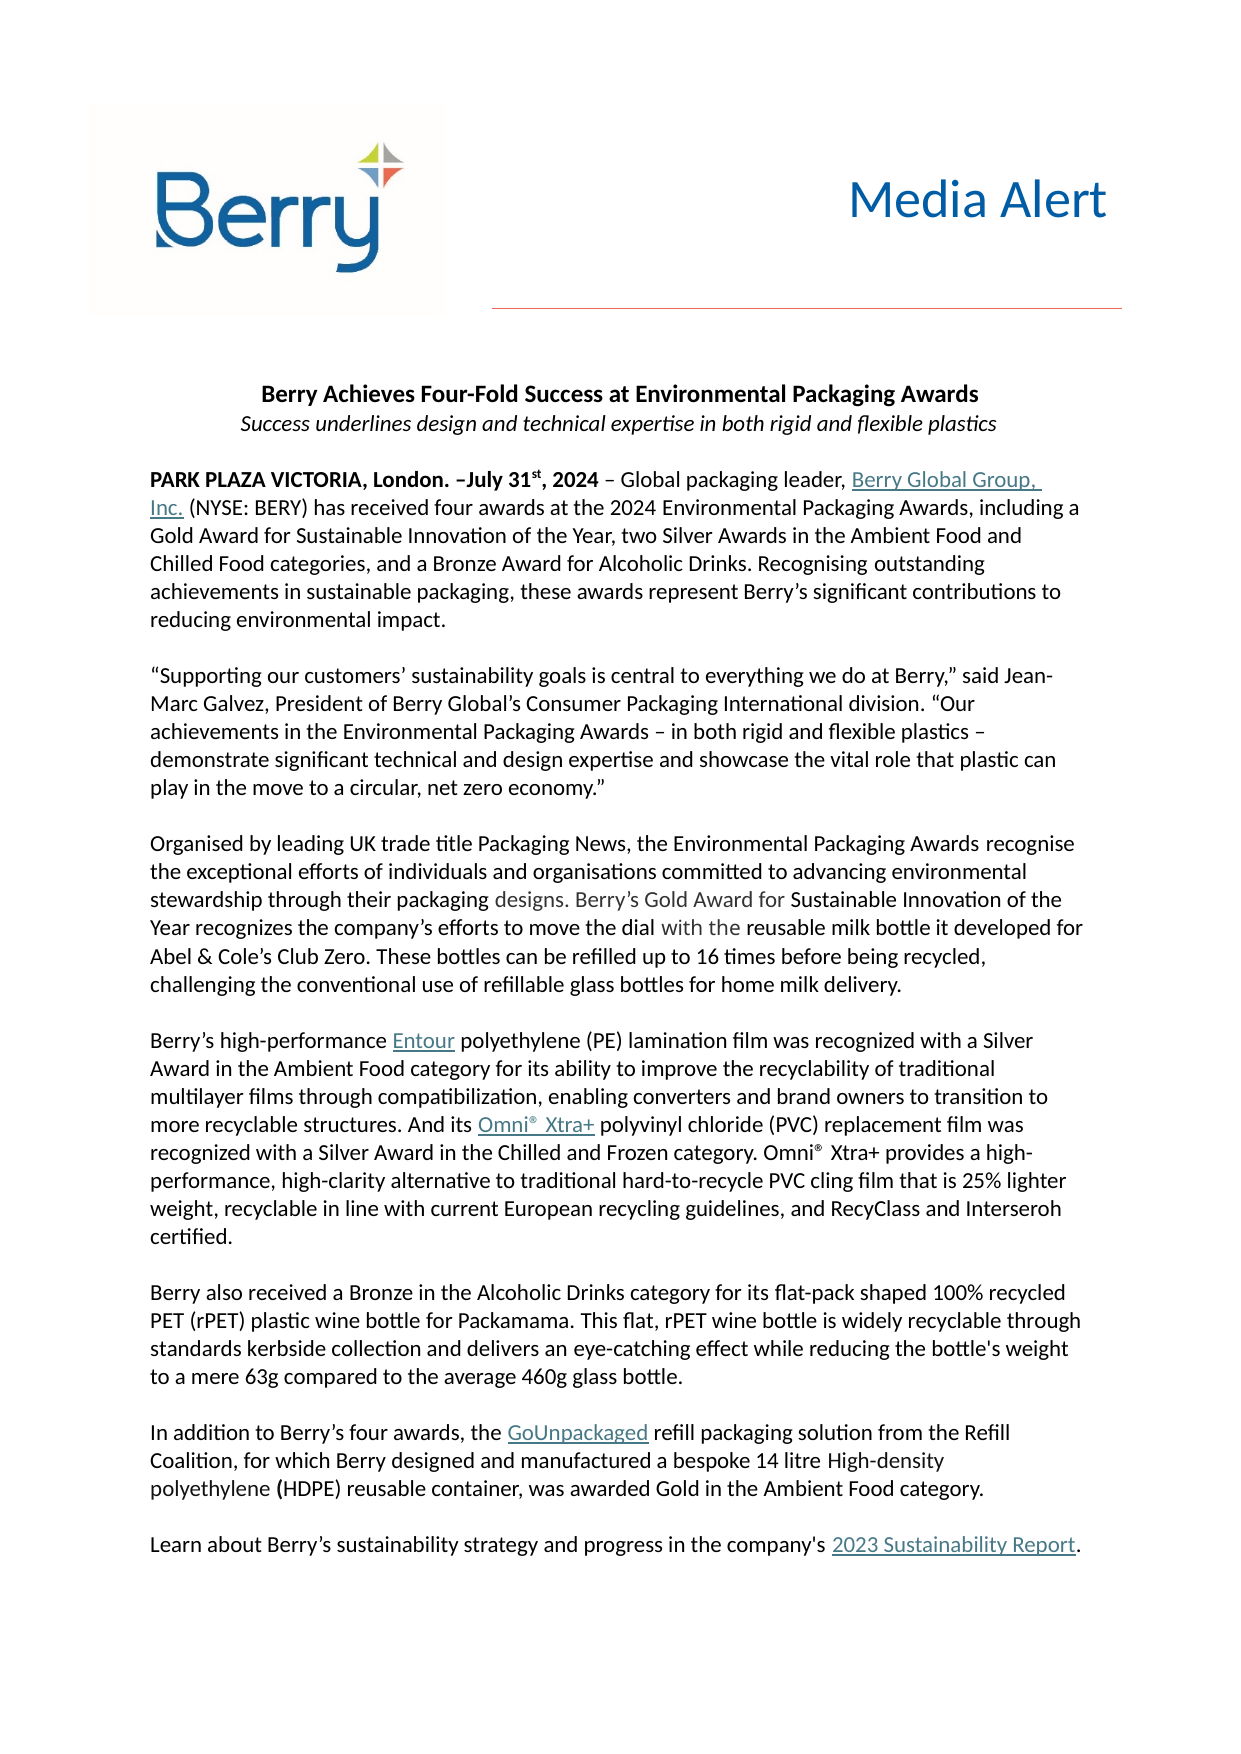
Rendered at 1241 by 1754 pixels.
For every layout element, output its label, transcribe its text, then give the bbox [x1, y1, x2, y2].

text Berry’s high-performance Entour polyethylene (PE) lamination film was recognized with a Silver Award in the Ambient Food category for its ability to improve the recyclability of traditional multilayer films through compatibilization, enabling converters and brand owners to transition to more recyclable structures. And its Omni® Xtra+ polyvinyl chloride (PVC) replacement film was recognized with a Silver Award in the Chilled and Frozen category. Omni® Xtra+ provides a high-performance, high-clarity alternative to traditional hard-to-recycle PVC cling film that is 25% lighter weight, recyclable in line with current European recycling guidelines, and RecyClass and Interseroh certified. [150, 1026, 1090, 1250]
text “Supporting our customers’ sustainability goals is central to everything we do at Berry,” said Jean-Marc Galvez, President of Berry Global’s Consumer Packaging International division. “Our achievements in the Environmental Packaging Awards – in both rigid and flexible plastics – demonstrate significant technical and design expertise and showcase the vital role that plastic can play in the move to a circular, net zero economy.” [150, 661, 1090, 801]
text In addition to Berry’s four awards, the GoUnpackaged refill packaging solution from the Refill Coalition, for which Berry designed and manufactured a bespoke 14 litre High-density polyethylene (HDPE) reusable container, was awarded Gold in the Ambient Food category. [150, 1418, 1090, 1502]
text Organised by leading UK trade title Packaging News, the Environmental Packaging Awards recognise the exceptional efforts of individuals and organisations committed to advancing environmental stewardship through their packaging designs. Berry’s Gold Award for Sustainable Innovation of the Year recognizes the company’s efforts to move the dial with the reusable milk bottle it developed for Abel & Cole’s Club Zero. These bottles can be refilled up to 16 times before being recycled, challenging the conventional use of refillable glass bottles for home milk delivery. [150, 829, 1090, 998]
text Learn about Berry’s sustainability strategy and progress in the company's 2023 Sustainability Report. [150, 1530, 1090, 1558]
picture [87, 103, 447, 316]
text Success underlines design and technical expertise in both rigid and flexible plastics [150, 409, 1090, 437]
text PARK PLAZA VICTORIA, London. –July 31st, 2024 – Global packaging leader, Berry Global Group, Inc. (NYSE: BERY) has received four awards at the 2024 Environmental Packaging Awards, including a Gold Award for Sustainable Innovation of the Year, two Silver Awards in the Ambient Food and Chilled Food categories, and a Bronze Award for Alcoholic Drinks. Recognising outstanding achievements in sustainable packaging, these awards represent Berry’s significant contributions to reducing environmental impact. [150, 465, 1090, 633]
text Berry also received a Bronze in the Alcoholic Drinks category for its flat-pack shaped 100% recycled PET (rPET) plastic wine bottle for Packamama. This flat, rPET wine bottle is widely recyclable through standards kerbside collection and delivers an eye-catching effect while reducing the bottle's weight to a mere 63g compared to the average 460g glass bottle. [150, 1278, 1090, 1390]
text Berry Achieves Four-Fold Success at Environmental Packaging Awards [150, 379, 1090, 409]
